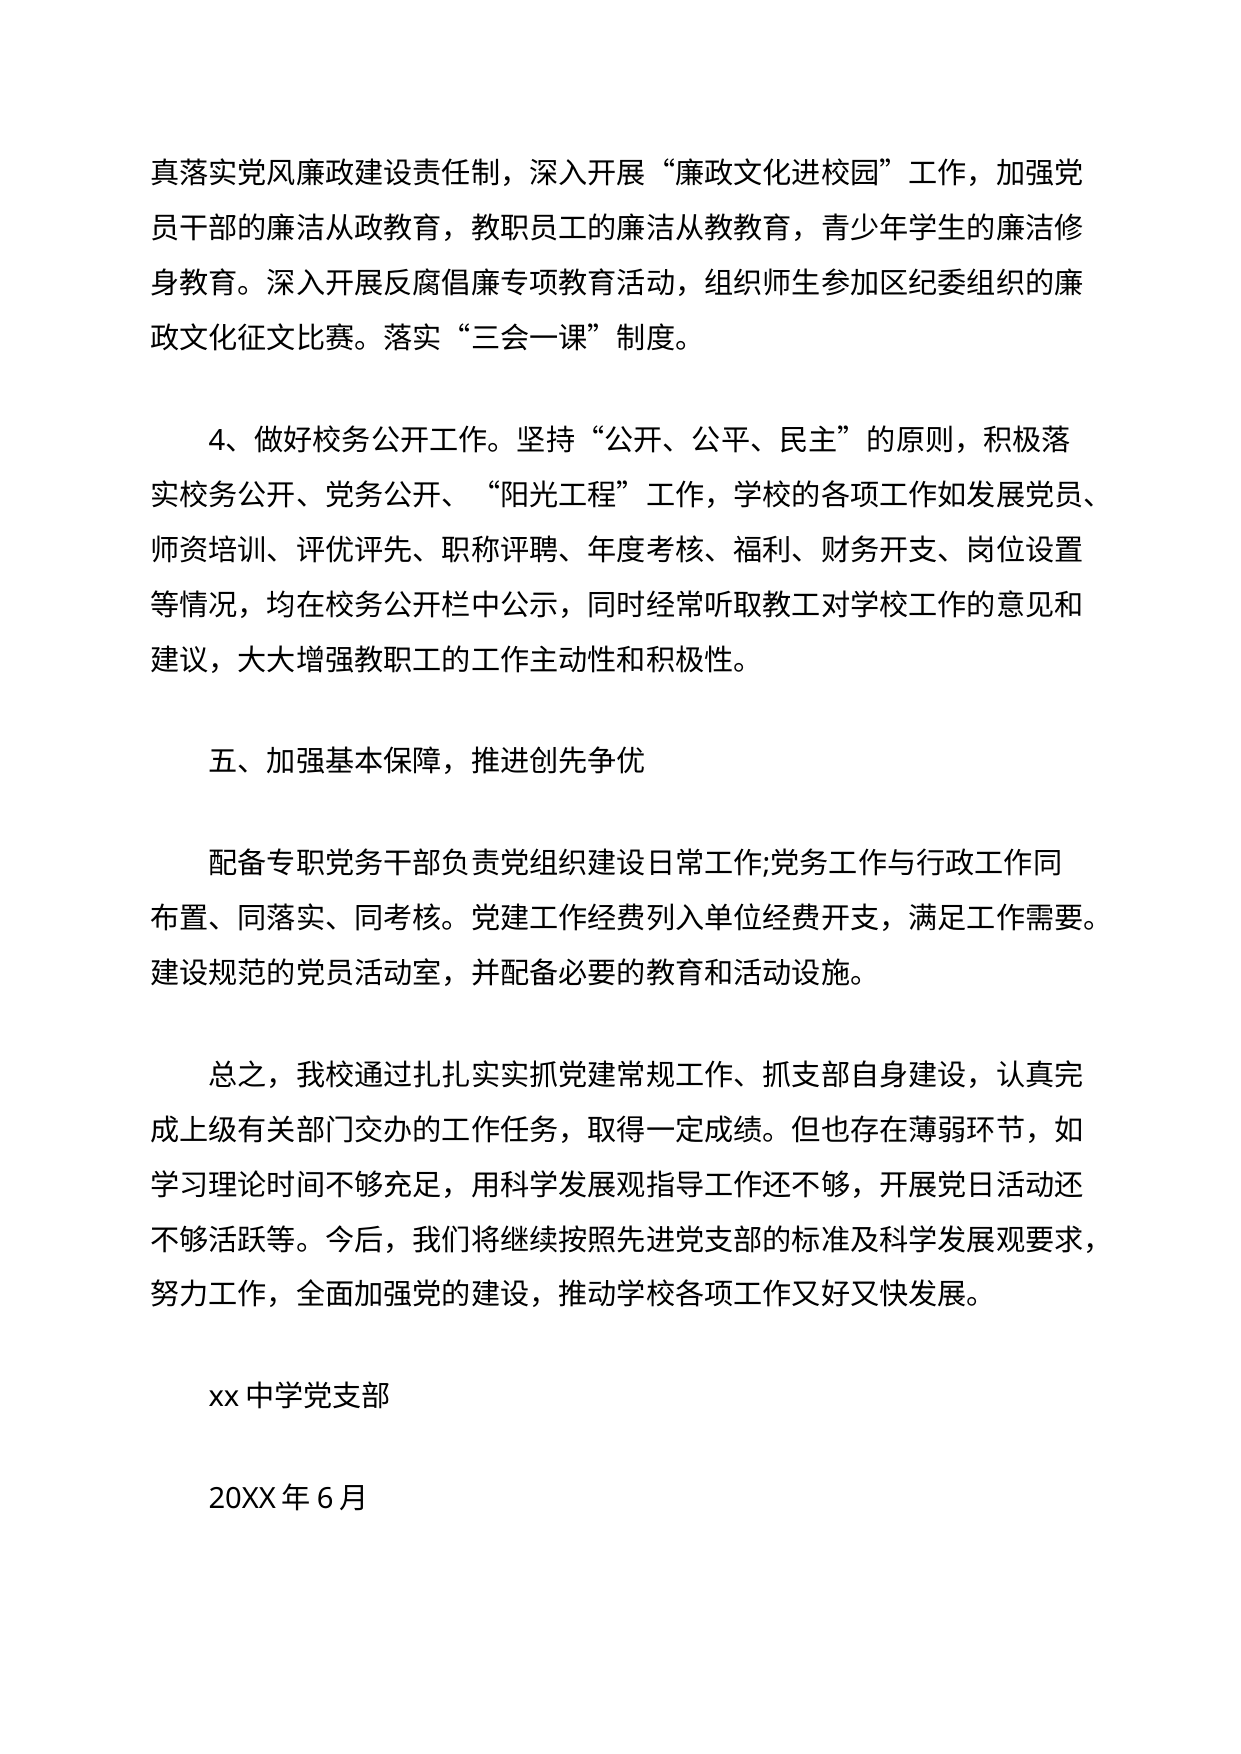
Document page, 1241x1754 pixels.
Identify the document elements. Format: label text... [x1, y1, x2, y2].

text 配备专职党务干部负责党组织建设日常工作;党务工作与行政工作同布置、同落实、同考核。党建工作经费列入单位经费开支，满足工作需要。建设规范的党员活动室，并配备必要的教育和活动设施。 [150, 840, 1090, 992]
text 五、加强基本保障，推进创先争优 [150, 738, 1090, 780]
text 20XX年6月 [150, 1475, 1090, 1517]
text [150, 150, 1090, 357]
text 总之，我校通过扎扎实实抓党建常规工作、抓支部自身建设，认真完成上级有关部门交办的工作任务，取得一定成绩。但也存在薄弱环节，如学习理论时间不够充足，用科学发展观指导工作还不够，开展党日活动还不够活跃等。今后，我们将继续按照先进党支部的标准及科学发展观要求，努力工作，全面加强党的建设，推动学校各项工作又好又快发展。 [150, 1051, 1090, 1313]
text 4、做好校务公开工作。坚持“公开、公平、民主”的原则，积极落实校务公开、党务公开、“阳光工程”工作，学校的各项工作如发展党员、师资培训、评优评先、职称评聘、年度考核、福利、财务开支、岗位设置等情况，均在校务公开栏中公示，同时经常听取教工对学校工作的意见和建议，大大增强教职工的工作主动性和积极性。 [150, 416, 1090, 678]
text xx中学党支部 [150, 1373, 1090, 1415]
